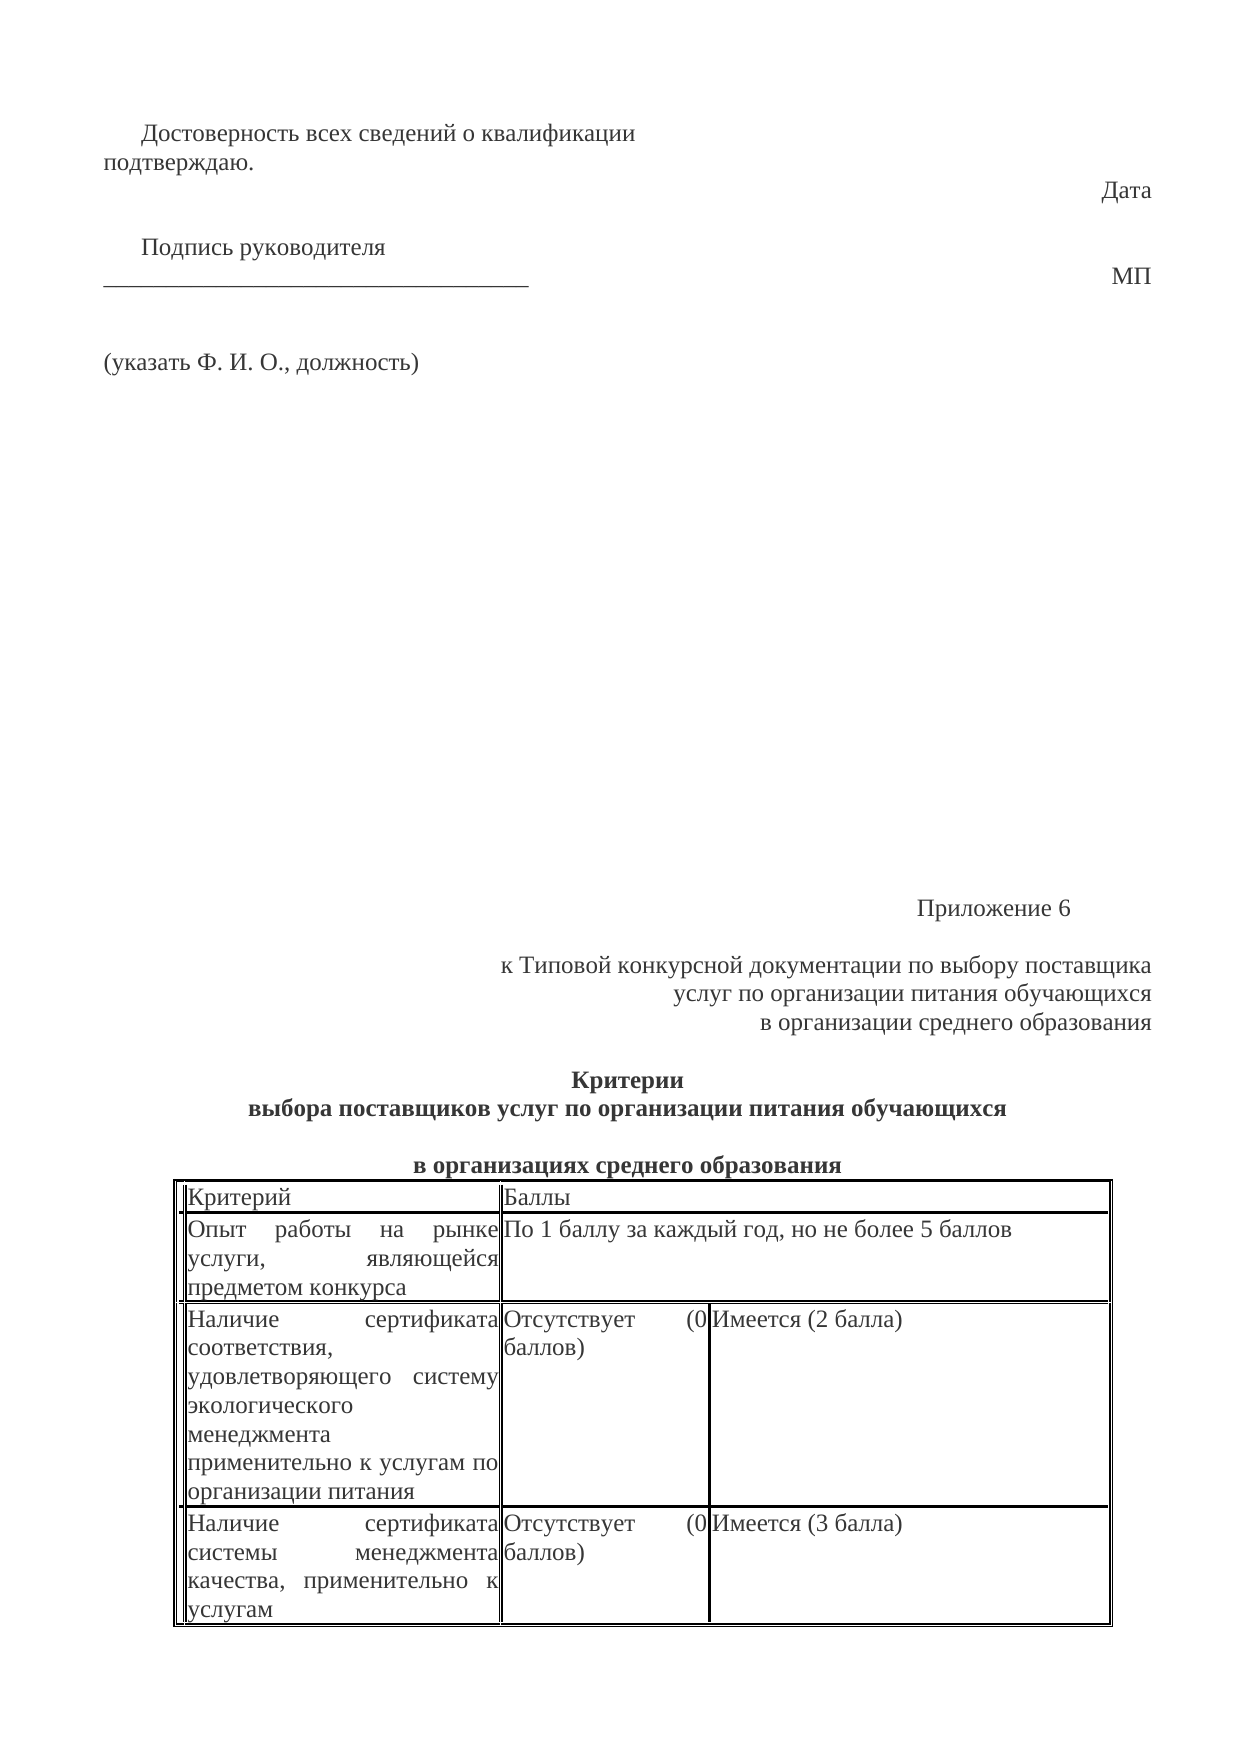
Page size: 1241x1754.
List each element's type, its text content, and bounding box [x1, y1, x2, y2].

table_header Критерий [185, 1181, 501, 1211]
text Приложение 6 [103, 893, 1152, 950]
text в организациях среднего образования [103, 1150, 1152, 1179]
table_cell Имеется (3 балла) [709, 1505, 1109, 1623]
text __________________________________ МП [103, 261, 1152, 318]
table_cell По 1 баллу за каждый год, но не более 5 баллов [503, 1211, 1109, 1300]
table_cell Отсутствует (0 баллов) [503, 1304, 708, 1505]
table_cell Наличие сертификата соответствия, удовлетворяющего систему экологического менеджмента применительно к услугам по организации питания [187, 1304, 499, 1505]
text Критерии выбора поставщиков услуг по организации питания обучающихся [103, 1065, 1152, 1150]
text Подпись руководителя [103, 232, 1152, 261]
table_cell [185, 1505, 501, 1623]
table_cell Имеется (2 балла) [711, 1300, 1110, 1505]
text Достоверность всех сведений о квалификации [103, 118, 1152, 147]
text услуг по организации питания обучающихся [103, 978, 1152, 1007]
text (указать Ф. И. О., должность) [103, 347, 1152, 375]
text Дата [103, 176, 1152, 232]
table_cell Опыт работы на рынке услуги, являющейся предметом конкурса [187, 1214, 499, 1300]
table_header Баллы [501, 1182, 1109, 1211]
text к Типовой конкурсной документации по выбору поставщика [103, 950, 1152, 978]
text подтверждаю. [103, 147, 1152, 176]
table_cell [501, 1508, 709, 1623]
text в организации среднего образования [103, 1007, 1152, 1036]
